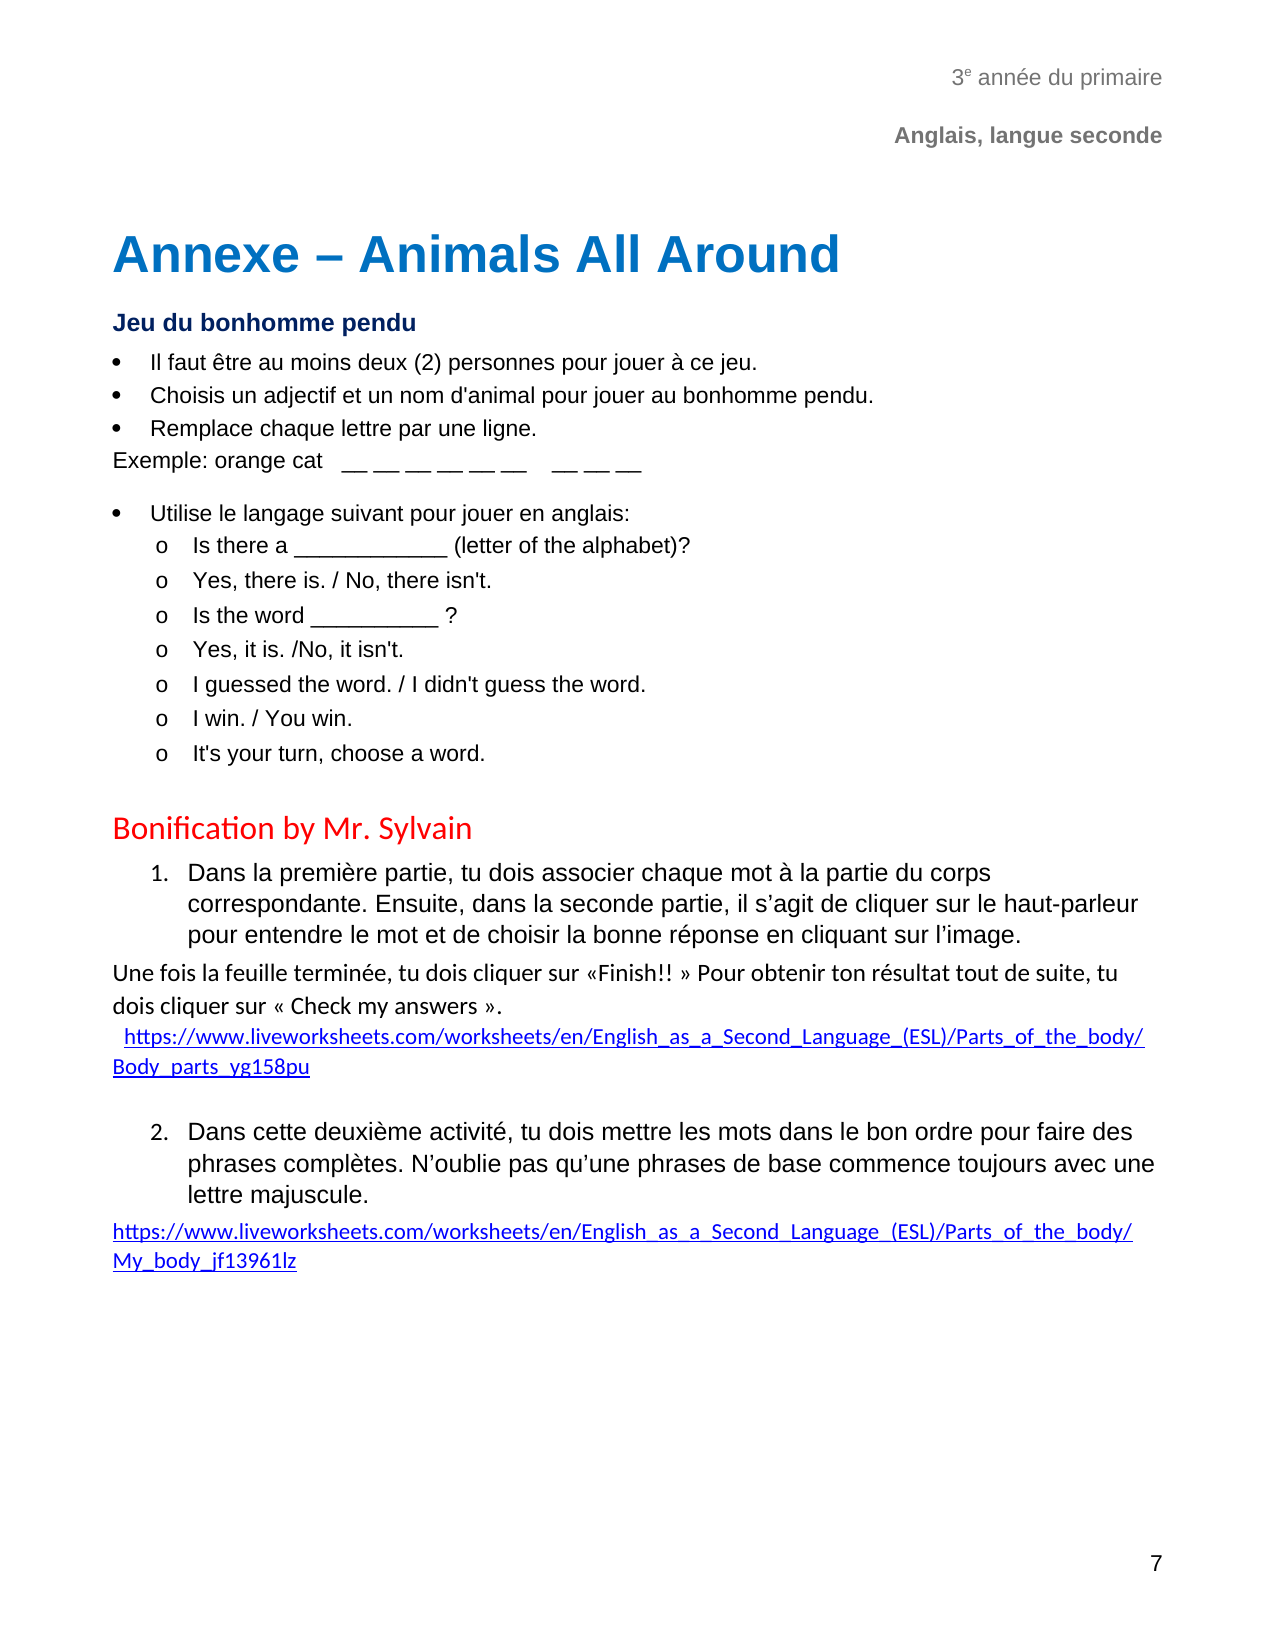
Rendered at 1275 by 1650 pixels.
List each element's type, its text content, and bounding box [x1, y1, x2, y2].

text Anglais, langue seconde [112, 122, 1162, 148]
text Yes, there is. / No, there isn't. [155, 567, 1162, 595]
text Yes, it is. /No, it isn't. [155, 636, 1162, 664]
text Is there a ____________ (letter of the alphabet)? [155, 532, 1162, 561]
text Bonification by Mr. Sylvain [112, 807, 1162, 848]
text Annexe – Animals All Around [112, 223, 1162, 283]
list Dans la première partie, tu dois associer chaque mot à la partie du corps correspondante. Ensuite, dans la seconde partie, il s’agit de cliquer sur le haut-parleur pour entendre le mot et de choisir la bonne réponse en cliquant sur l’image. [150, 857, 1162, 949]
text Exemple: orange cat __ __ __ __ __ __ __ __ __ [112, 447, 1162, 473]
text Choisis un adjectif et un nom d'animal pour jouer au bonhomme pendu. [112, 382, 1162, 408]
text https://www.liveworksheets.com/worksheets/en/English_as_a_Second_Language_(ESL)/Parts_of_the_body/My_body_jf13961lz [112, 1217, 1162, 1275]
text Il faut être au moins deux (2) personnes pour jouer à ce jeu. [112, 349, 1162, 376]
text https://www.liveworksheets.com/worksheets/en/English_as_a_Second_Language_(ESL)/Parts_of_the_body/Body_parts_yg158pu [112, 1022, 1162, 1080]
list Dans cette deuxième activité, tu dois mettre les mots dans le bon ordre pour faire des phrases complètes. N’oublie pas qu’une phrases de base commence toujours avec une lettre majuscule. [150, 1117, 1162, 1208]
text Une fois la feuille terminée, tu dois cliquer sur «Finish!! » Pour obtenir ton résultat tout de suite, tu dois cliquer sur « Check my answers ». [112, 957, 1162, 1020]
text Is the word __________ ? [155, 602, 1162, 630]
text Utilise le langage suivant pour jouer en anglais: [112, 500, 1162, 526]
text It's your turn, choose a word. [155, 740, 1162, 768]
text Jeu du bonhomme pendu [112, 308, 1162, 337]
text Remplace chaque lettre par une ligne. [112, 414, 1162, 441]
text I guessed the word. / I didn't guess the word. [155, 671, 1162, 699]
text I win. / You win. [155, 705, 1162, 734]
